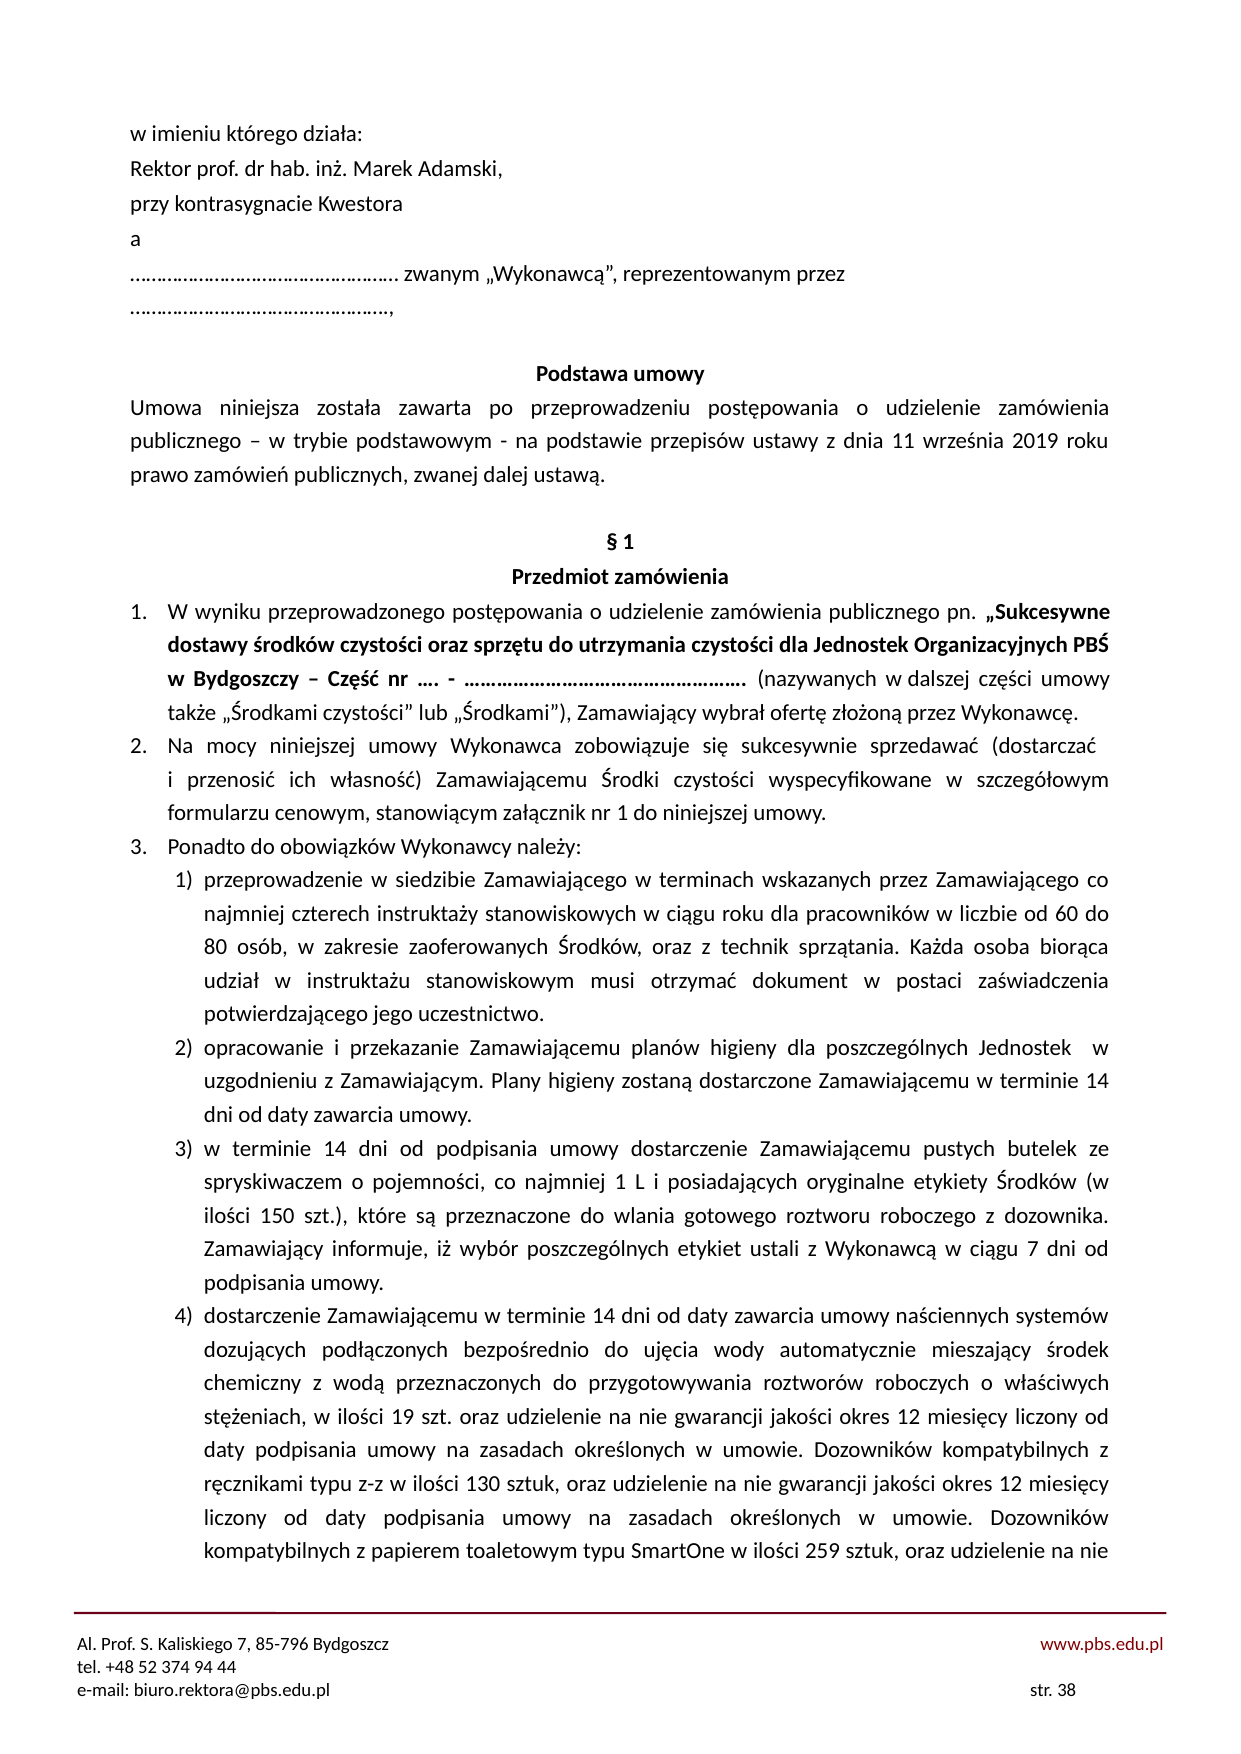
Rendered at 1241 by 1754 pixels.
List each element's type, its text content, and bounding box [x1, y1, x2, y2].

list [174, 1301, 1110, 1564]
text przy kontrasygnacie Kwestora [130, 189, 1110, 217]
text Przedmiot zamówienia [130, 562, 1110, 590]
list opracowanie i przekazanie Zamawiającemu planów higieny dla poszczególnych Jednostek w uzgodnieniu z Zamawiającym. Plany higieny zostaną dostarczone Zamawiającemu w terminie 14 dni od daty zawarcia umowy. [174, 1033, 1110, 1128]
list Ponadto do obowiązków Wykonawcy należy: [130, 832, 1110, 860]
text a [130, 224, 1110, 252]
text Umowa niniejsza została zawarta po przeprowadzeniu postępowania o udzielenie zamówienia publicznego – w trybie podstawowym - na podstawie przepisów ustawy z dnia 11 września 2019 roku prawo zamówień publicznych, zwanej dalej ustawą. [130, 393, 1110, 488]
text Podstawa umowy [130, 359, 1110, 387]
text Rektor prof. dr hab. inż. Marek Adamski, [130, 154, 1110, 182]
list przeprowadzenie w siedzibie Zamawiającego w terminach wskazanych przez Zamawiającego co najmniej czterech instruktaży stanowiskowych w ciągu roku dla pracowników w liczbie od 60 do 80 osób, w zakresie zaoferowanych Środków, oraz z technik sprzątania. Każda osoba biorąca udział w instruktażu stanowiskowym musi otrzymać dokument w postaci zaświadczenia potwierdzającego jego uczestnictwo. [174, 865, 1110, 1028]
list Na mocy niniejszej umowy Wykonawca zobowiązuje się sukcesywnie sprzedawać (dostarczać i przenosić ich własność) Zamawiającemu Środki czystości wyspecyfikowane w szczegółowym formularzu cenowym, stanowiącym załącznik nr 1 do niniejszej umowy. [130, 731, 1110, 826]
text § 1 [130, 527, 1110, 555]
text w imieniu którego działa: [130, 119, 1110, 147]
text …………………………………………., [130, 292, 1110, 320]
list w terminie 14 dni od podpisania umowy dostarczenie Zamawiającemu pustych butelek ze spryskiwaczem o pojemności, co najmniej 1 L i posiadających oryginalne etykiety Środków (w ilości 150 szt.), które są przeznaczone do wlania gotowego roztworu roboczego z dozownika. Zamawiający informuje, iż wybór poszczególnych etykiet ustali z Wykonawcą w ciągu 7 dni od podpisania umowy. [174, 1134, 1110, 1296]
list W wyniku przeprowadzonego postępowania o udzielenie zamówienia publicznego pn. „Sukcesywne dostawy środków czystości oraz sprzętu do utrzymania czystości dla Jednostek Organizacyjnych PBŚ w Bydgoszczy – Część nr …. - ……………………………………………. (nazywanych w dalszej części umowy także „Środkami czystości” lub „Środkami”), Zamawiający wybrał ofertę złożoną przez Wykonawcę. [130, 597, 1110, 726]
text …………………………………………… zwanym „Wykonawcą”, reprezentowanym przez [130, 259, 1110, 287]
